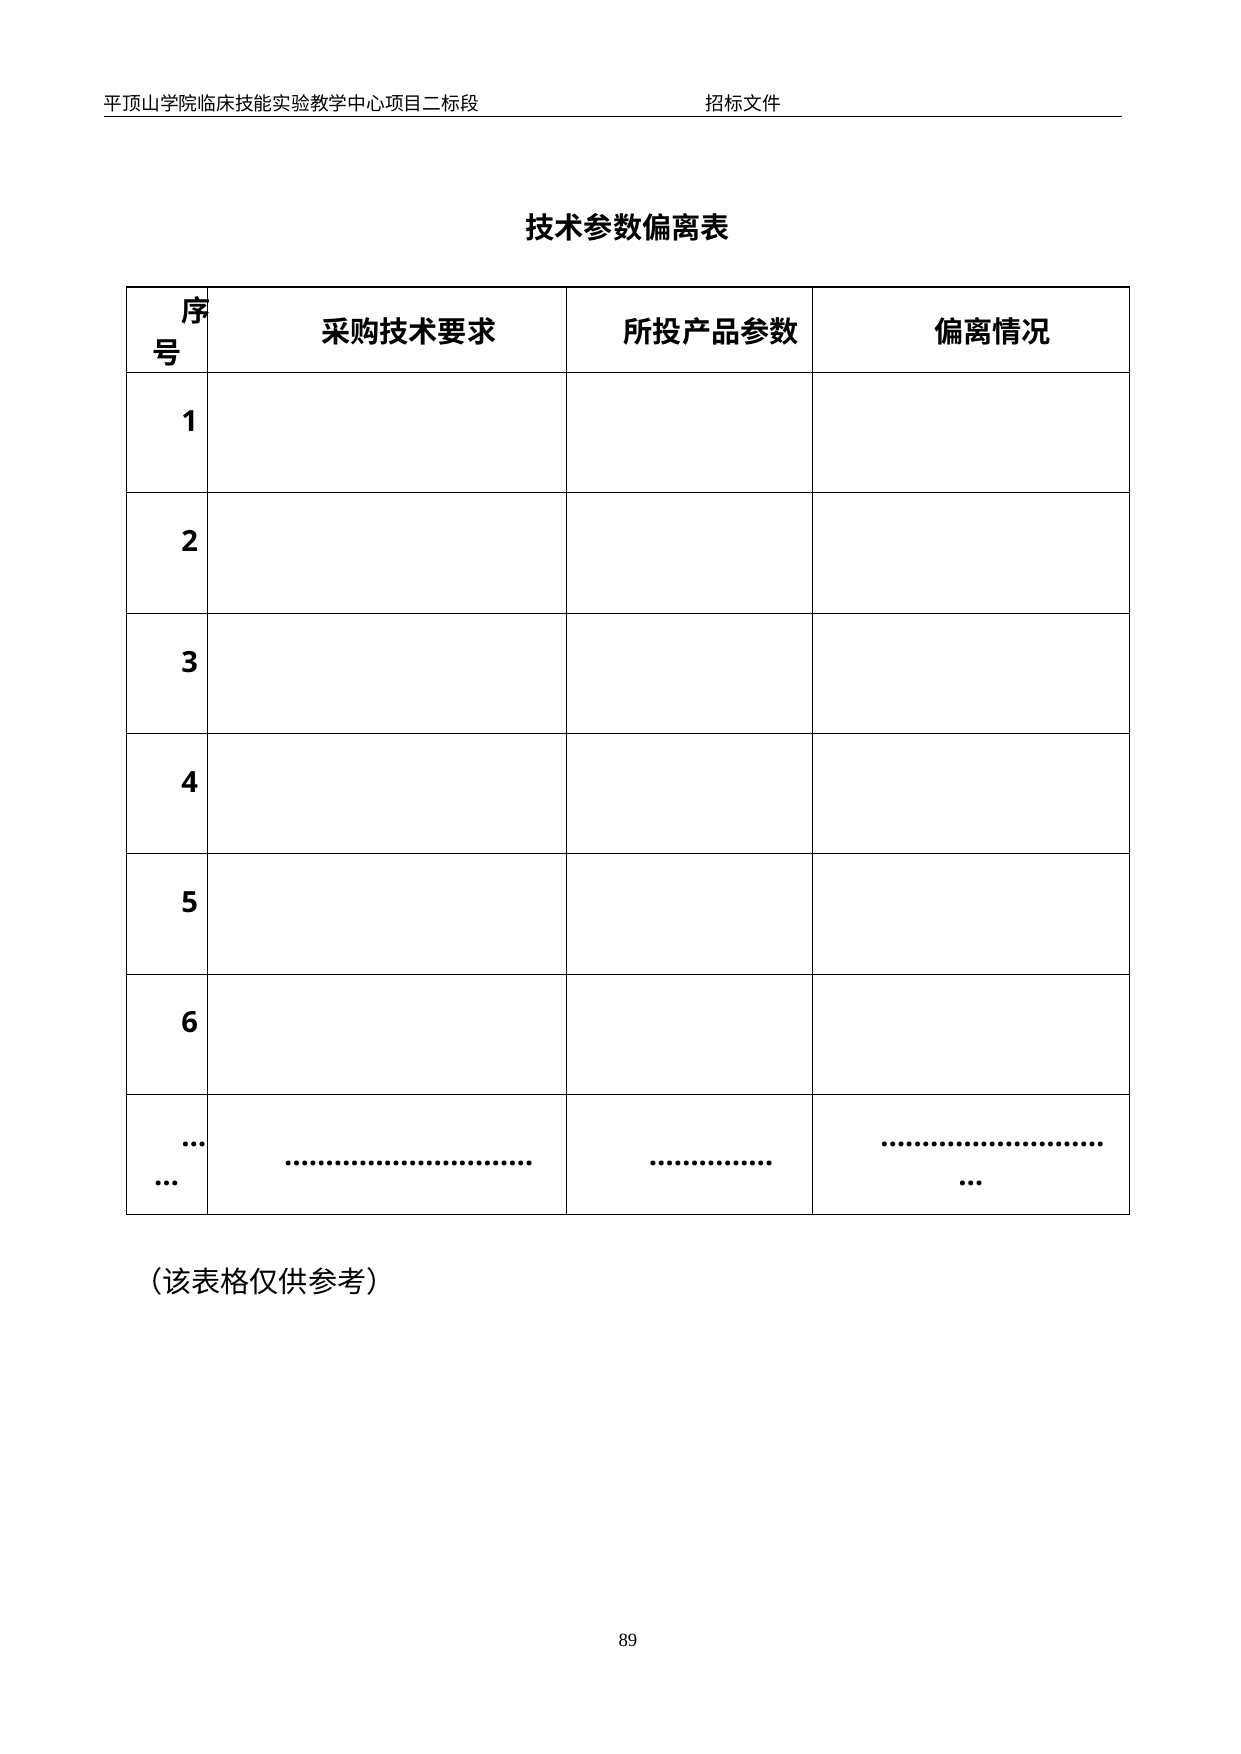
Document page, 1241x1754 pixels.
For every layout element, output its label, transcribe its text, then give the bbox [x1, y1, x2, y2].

table_cell [813, 975, 1129, 1094]
table_cell [567, 373, 812, 492]
table_cell [208, 734, 566, 853]
table_cell …………… [567, 1095, 812, 1214]
table_cell 4 [127, 734, 207, 853]
table_cell [208, 493, 566, 613]
table_cell 6 [127, 975, 207, 1094]
text （该表格仅供参考） [133, 1258, 1122, 1301]
table_cell [567, 734, 812, 853]
table_cell [567, 854, 812, 973]
table_cell 3 [127, 614, 207, 733]
table_cell [567, 975, 812, 1094]
table_cell [567, 493, 812, 613]
table_cell [813, 854, 1129, 973]
table_header 序号 [127, 288, 207, 372]
table_cell [813, 373, 1129, 492]
table_cell [208, 373, 566, 492]
table_cell ………………………… [208, 1095, 566, 1214]
table_cell 2 [127, 493, 207, 613]
table_header 采购技术要求 [208, 288, 566, 372]
table_cell [208, 614, 566, 733]
table_cell ………………………… [813, 1095, 1129, 1214]
table_cell [208, 854, 566, 973]
table_header 偏离情况 [813, 288, 1129, 372]
table_cell [813, 614, 1129, 733]
table_cell 1 [127, 373, 207, 492]
table_cell [813, 493, 1129, 613]
text 技术参数偏离表 [133, 204, 1122, 247]
table_cell [208, 975, 566, 1094]
table_header 所投产品参数 [567, 288, 812, 372]
table_cell 5 [127, 854, 207, 973]
table_cell …… [127, 1095, 207, 1214]
table_cell [567, 614, 812, 733]
table_cell [813, 734, 1129, 853]
